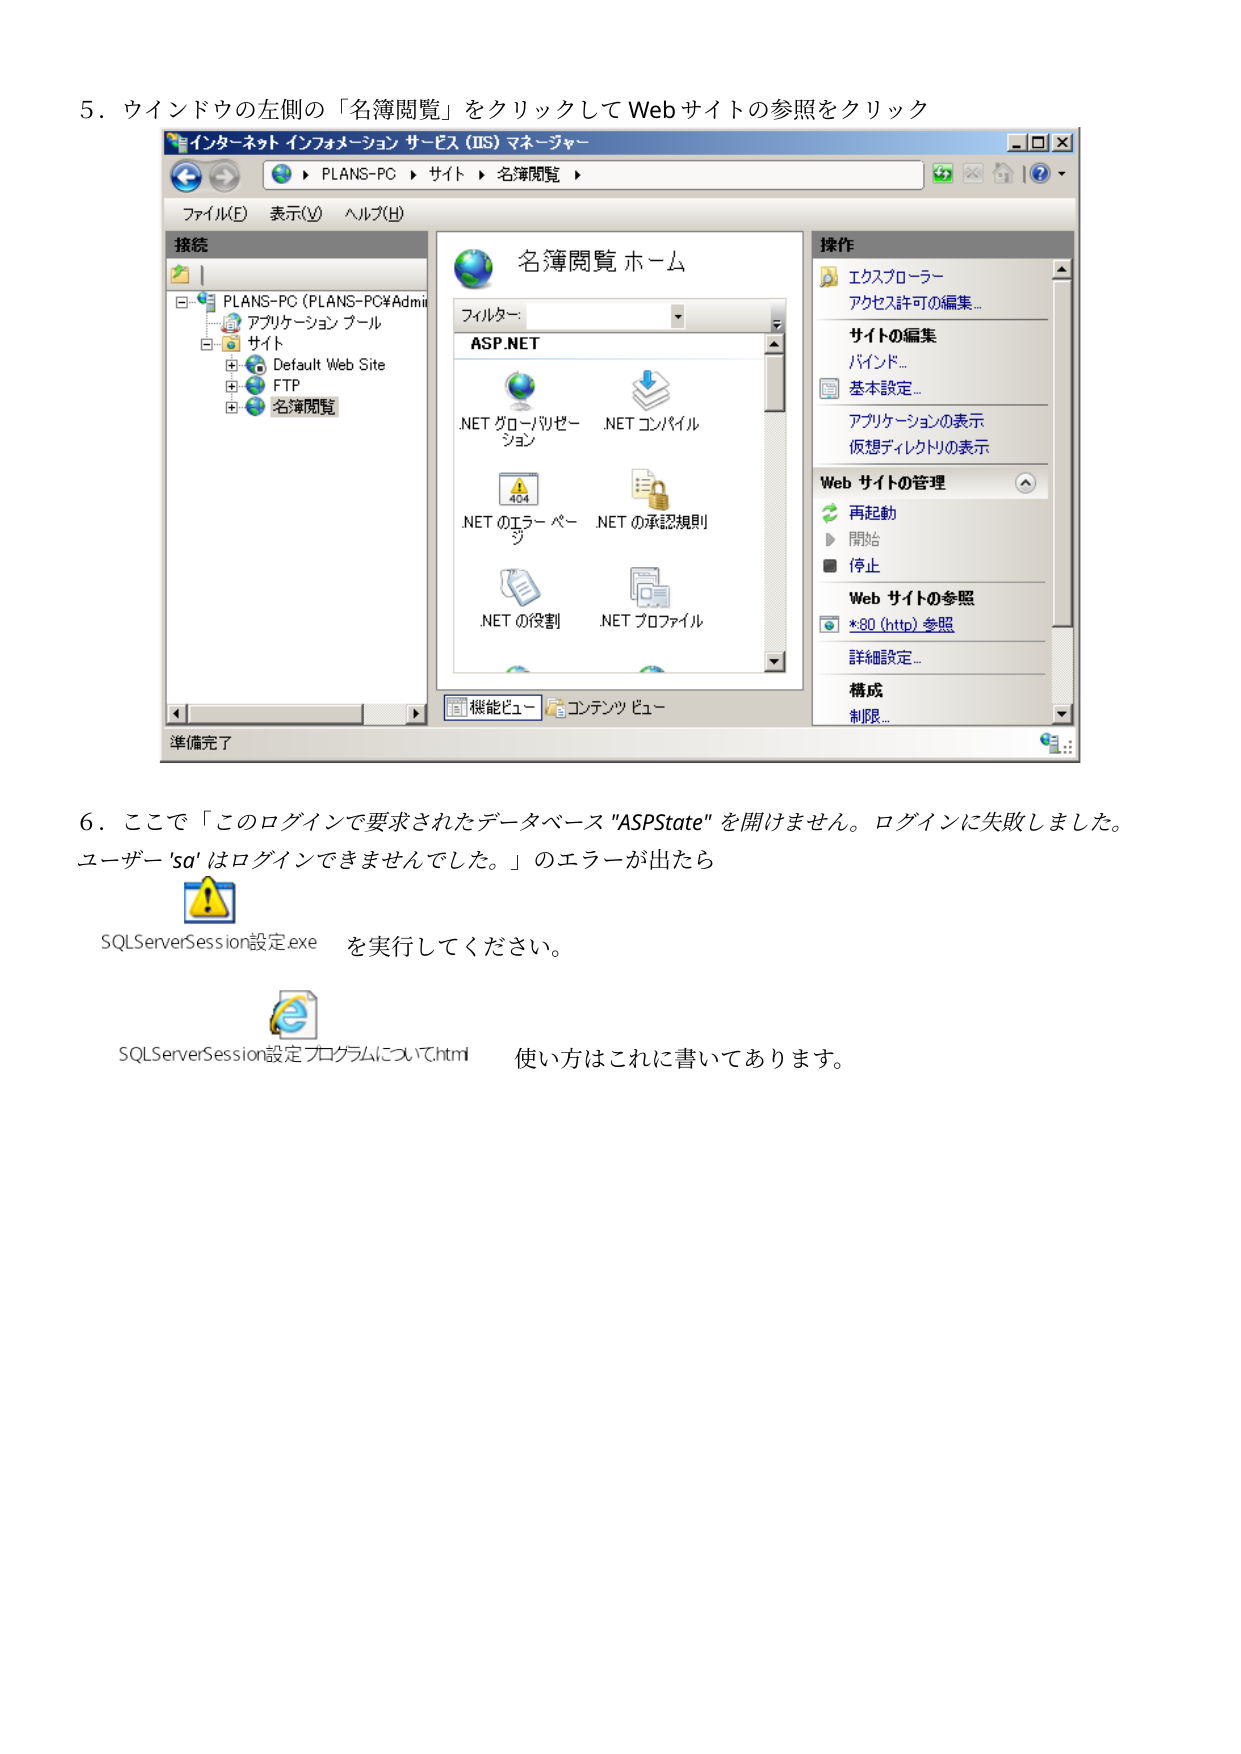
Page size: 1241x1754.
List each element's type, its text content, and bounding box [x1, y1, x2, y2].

text ５．ウインドウの左側の「名簿閲覧」をクリックしてWebサイトの参照をクリック [75, 89, 1165, 127]
text 使い方はこれに書いてあります。 [75, 989, 1165, 1102]
picture [159, 127, 1081, 763]
text を実行してください。 [75, 877, 1165, 989]
text ６．ここで「このログインで要求されたデータベース "ASPState" を開けません。ログインに失敗しました。 ユーザー 'sa' はログインできませんでした。」のエラーが出たら [75, 802, 1165, 877]
